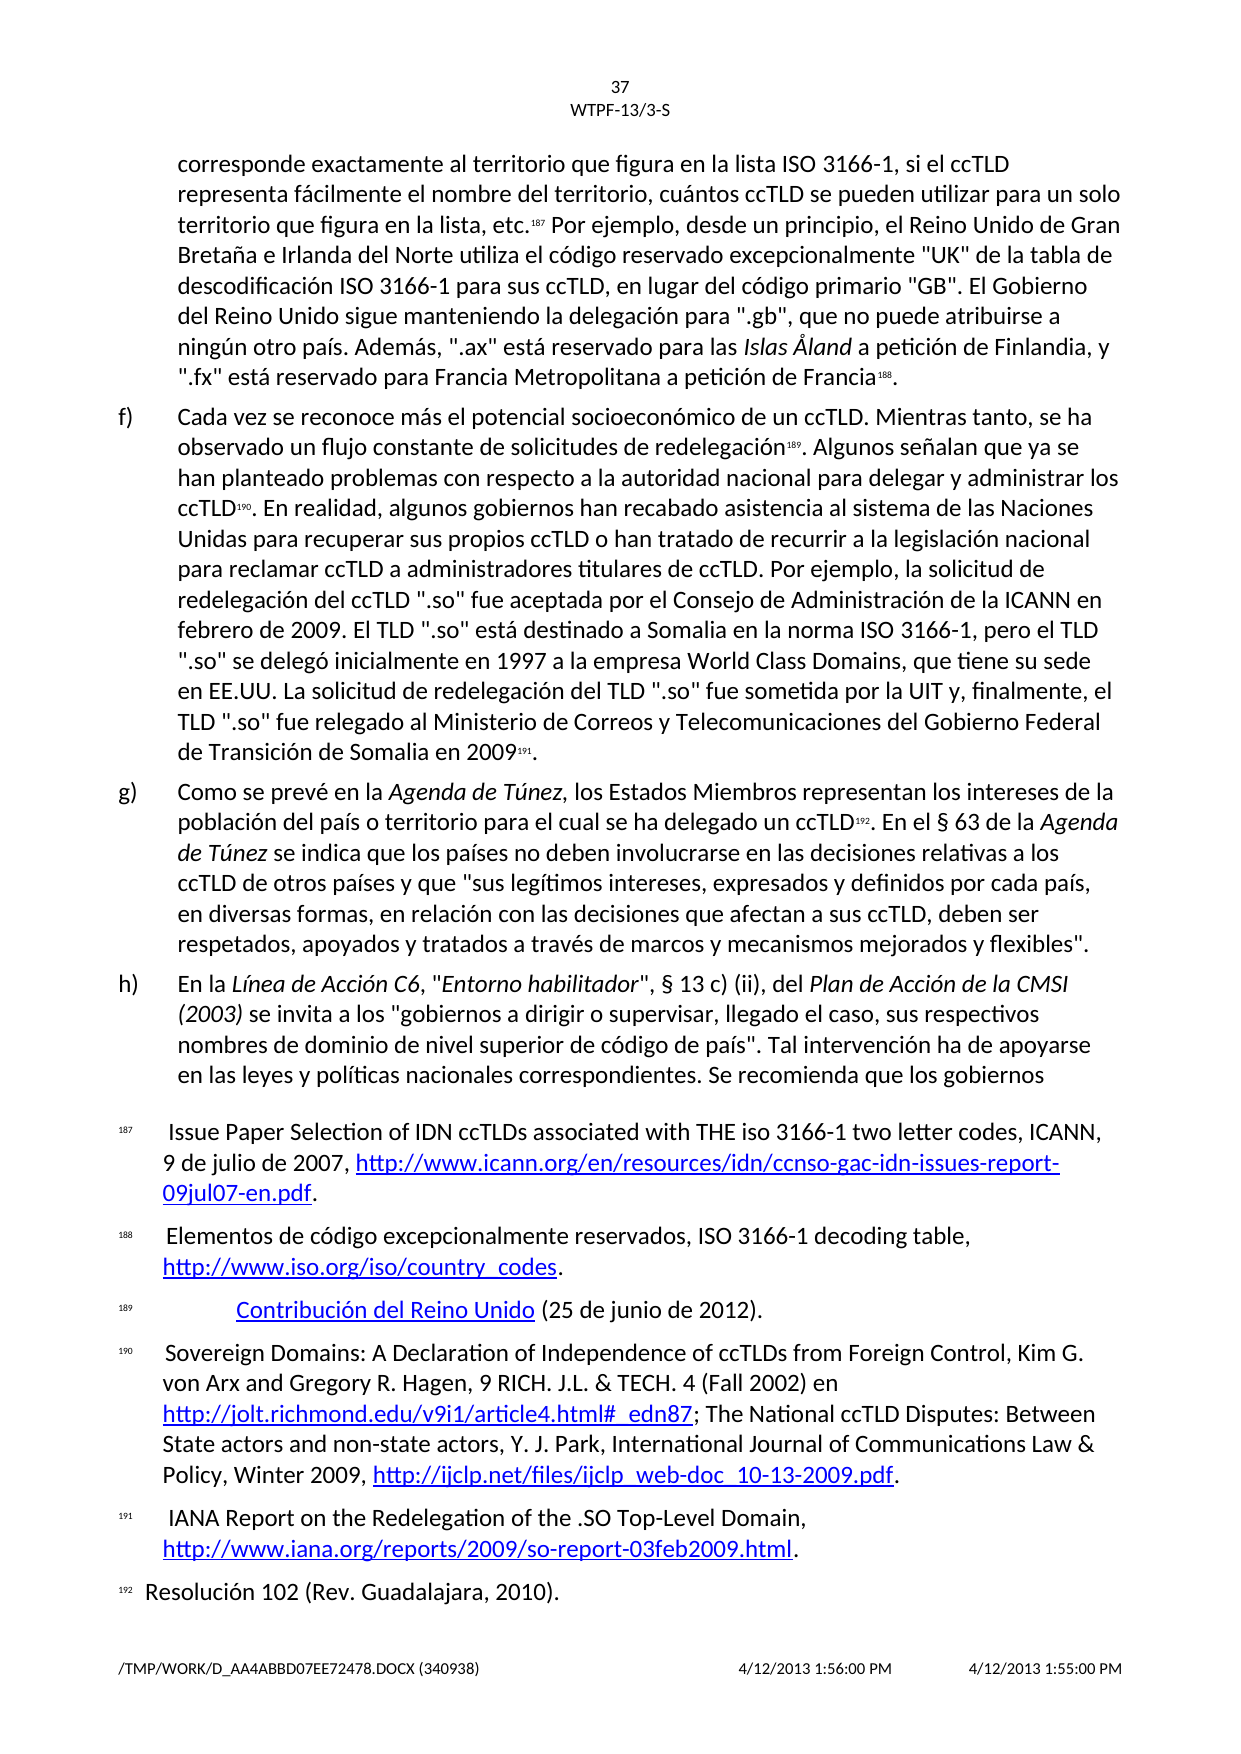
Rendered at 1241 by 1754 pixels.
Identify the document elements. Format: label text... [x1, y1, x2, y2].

text h) En la Línea de Acción C6, "Entorno habilitador", § 13 c) (ii), del Plan de Acción de la CMSI (2003) se invita a los "gobiernos a dirigir o supervisar, llegado el caso, sus respectivos nombres de dominio de nivel superior de código de país". Tal intervención ha de apoyarse en las leyes y políticas nacionales correspondientes. Se recomienda que los gobiernos colaboren con los interesados locales a la hora de decidir cómo trabajar con el Registro ccTLD. [118, 968, 1122, 1090]
text f) Cada vez se reconoce más el potencial socioeconómico de un ccTLD. Mientras tanto, se ha observado un flujo constante de solicitudes de redelegación. Algunos señalan que ya se han planteado problemas con respecto a la autoridad nacional para delegar y administrar los ccTLD. En realidad, algunos gobiernos han recabado asistencia al sistema de las Naciones Unidas para recuperar sus propios ccTLD o han tratado de recurrir a la legislación nacional para reclamar ccTLD a administradores titulares de ccTLD. Por ejemplo, la solicitud de redelegación del ccTLD ".so" fue aceptada por el Consejo de Administración de la ICANN en febrero de 2009. El TLD ".so" está destinado a Somalia en la norma ISO 3166-1, pero el TLD ".so" se delegó inicialmente en 1997 a la empresa World Class Domains, que tiene su sede en EE.UU. La solicitud de redelegación del TLD ".so" fue sometida por la UIT y, finalmente, el TLD ".so" fue relegado al Ministerio de Correos y Telecomunicaciones del Gobierno Federal de Transición de Somalia en 2009. [118, 401, 1122, 767]
text g) Como se prevé en la Agenda de Túnez, los Estados Miembros representan los intereses de la población del país o territorio para el cual se ha delegado un ccTLD. En el § 63 de la Agenda de Túnez se indica que los países no deben involucrarse en las decisiones relativas a los ccTLD de otros países y que "sus legítimos intereses, expresados y definidos por cada país, en diversas formas, en relación con las decisiones que afectan a sus ccTLD, deben ser respetados, apoyados y tratados a través de marcos y mecanismos mejorados y flexibles". [118, 776, 1122, 959]
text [118, 148, 1122, 392]
